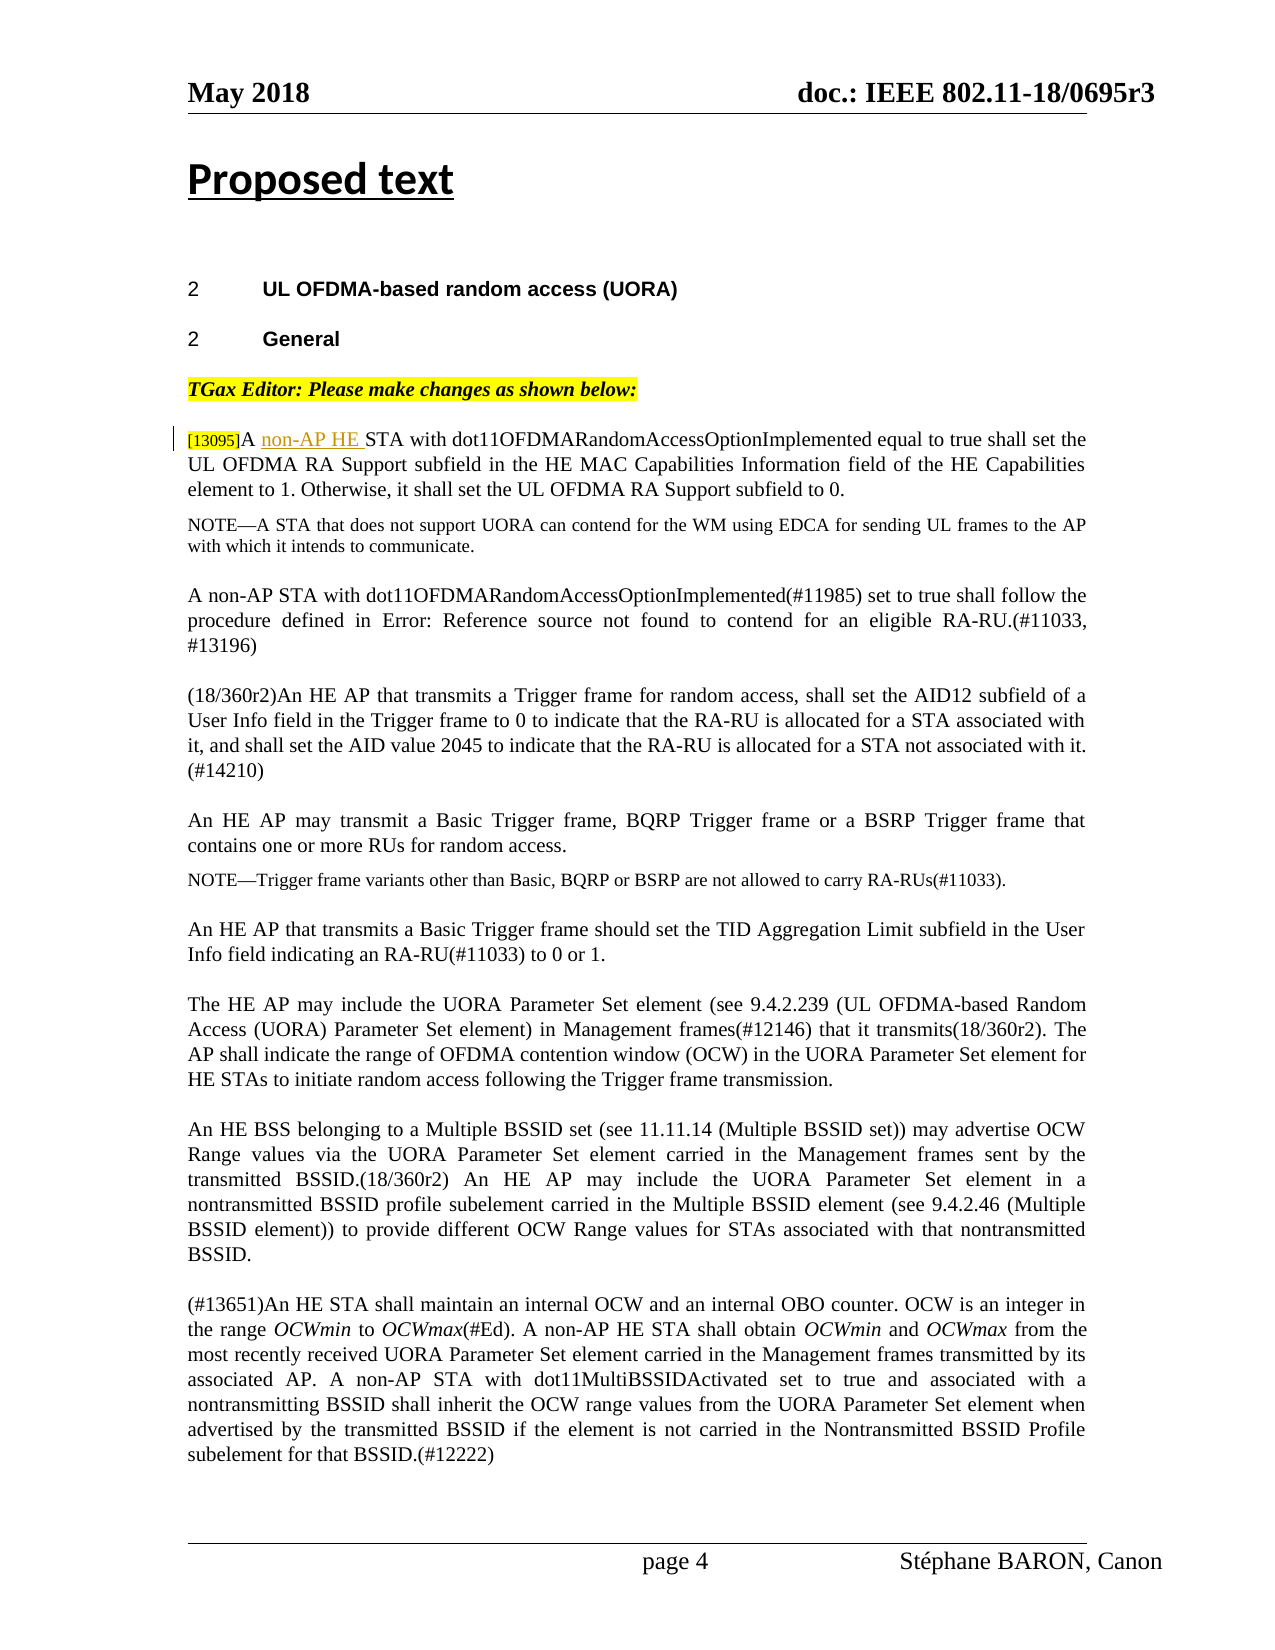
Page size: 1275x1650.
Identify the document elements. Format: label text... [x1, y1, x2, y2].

text The HE AP may include the UORA Parameter Set element (see 9.4.2.239 (UL OFDMA-based Random Access (UORA) Parameter Set element) in Management frames(#12146) that it transmits(18/360r2). The AP shall indicate the range of OFDMA contention window (OCW) in the UORA Parameter Set element for HE STAs to initiate random access following the Trigger frame transmission. [187, 991, 1087, 1091]
text (18/360r2)An HE AP that transmits a Trigger frame for random access, shall set the AID12 subfield of a User Info field in the Trigger frame to 0 to indicate that the RA-RU is allocated for a STA associated with it, and shall set the AID value 2045 to indicate that the RA-RU is allocated for a STA not associated with it.(#14210) [187, 682, 1087, 782]
list UL OFDMA-based random access (UORA) [187, 276, 1087, 301]
text An HE AP that transmits a Basic Trigger frame should set the TID Aggregation Limit subfield in the User Info field indicating an RA-RU(#11033) to 0 or 1. [187, 916, 1087, 966]
text (#13651)An HE STA shall maintain an internal OCW and an internal OBO counter. OCW is an integer in the range OCWmin to OCWmax(#Ed). A non-AP HE STA shall obtain OCWmin and OCWmax from the most recently received UORA Parameter Set element carried in the Management frames transmitted by its associated AP. A non-AP STA with dot11MultiBSSIDActivated set to true and associated with a nontransmitting BSSID shall inherit the OCW range values from the UORA Parameter Set element when advertised by the transmitted BSSID if the element is not carried in the Nontransmitted BSSID Profile subelement for that BSSID.(#12222) [187, 1291, 1087, 1466]
list General [187, 326, 1087, 351]
text NOTE—Trigger frame variants other than Basic, BQRP or BSRP are not allowed to carry RA-RUs(#11033). [187, 869, 1087, 891]
text An HE BSS belonging to a Multiple BSSID set (see 11.11.14 (Multiple BSSID set)) may advertise OCW Range values via the UORA Parameter Set element carried in the Management frames sent by the transmitted BSSID.(18/360r2) An HE AP may include the UORA Parameter Set element in a nontransmitted BSSID profile subelement carried in the Multiple BSSID element (see 9.4.2.46 (Multiple BSSID element)) to provide different OCW Range values for STAs associated with that nontransmitted BSSID. [187, 1116, 1087, 1266]
text An HE AP may transmit a Basic Trigger frame, BQRP Trigger frame or a BSRP Trigger frame that contains one or more RUs for random access. [187, 807, 1087, 857]
text [13095]A STA with dot11OFDMARandomAccessOptionImplemented equal to true shall set the UL OFDMA RA Support subfield in the HE MAC Capabilities Information field of the HE Capabilities element to 1. Otherwise, it shall set the UL OFDMA RA Support subfield to 0. [187, 426, 1087, 501]
text Proposed text [187, 150, 1087, 206]
text TGax Editor: Please make changes as shown below: [187, 376, 1087, 401]
text NOTE—A STA that does not support UORA can contend for the WM using EDCA for sending UL frames to the AP with which it intends to communicate. [187, 513, 1087, 557]
